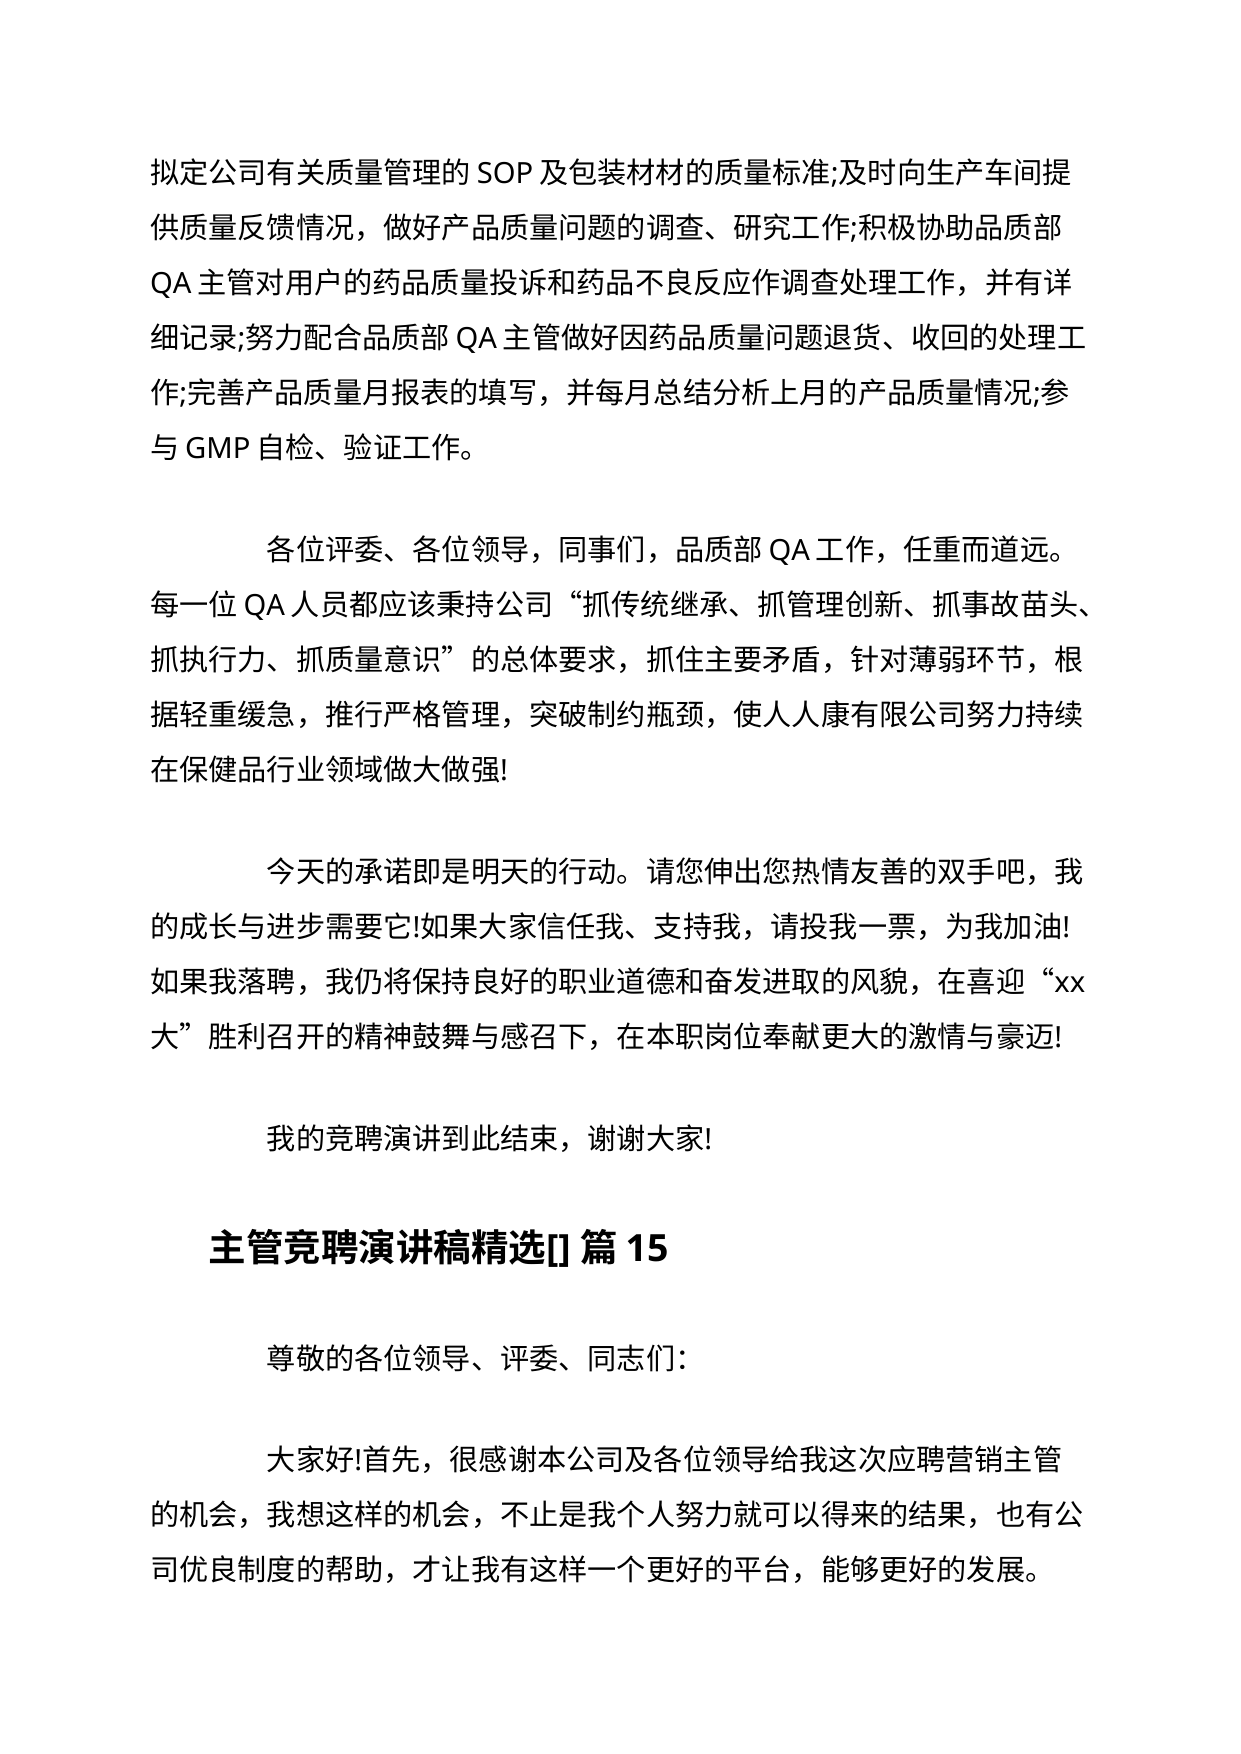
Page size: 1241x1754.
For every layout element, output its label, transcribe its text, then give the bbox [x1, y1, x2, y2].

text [150, 150, 1090, 467]
text 尊敬的各位领导、评委、同志们： [150, 1335, 1090, 1377]
text 今天的承诺即是明天的行动。请您伸出您热情友善的双手吧，我的成长与进步需要它!如果大家信任我、支持我，请投我一票，为我加油!如果我落聘，我仍将保持良好的职业道德和奋发进取的风貌，在喜迎“xx大”胜利召开的精神鼓舞与感召下，在本职岗位奉献更大的激情与豪迈! [150, 849, 1090, 1056]
text 我的竞聘演讲到此结束，谢谢大家! [150, 1116, 1090, 1158]
text 各位评委、各位领导，同事们，品质部QA工作，任重而道远。每一位QA人员都应该秉持公司“抓传统继承、抓管理创新、抓事故苗头、抓执行力、抓质量意识”的总体要求，抓住主要矛盾，针对薄弱环节，根据轻重缓急，推行严格管理，突破制约瓶颈，使人人康有限公司努力持续在保健品行业领域做大做强! [150, 527, 1090, 789]
text 大家好!首先，很感谢本公司及各位领导给我这次应聘营销主管的机会，我想这样的机会，不止是我个人努力就可以得来的结果，也有公司优良制度的帮助，才让我有这样一个更好的平台，能够更好的发展。 [150, 1437, 1090, 1589]
text 主管竞聘演讲稿精选[] 篇15 [150, 1218, 1090, 1272]
